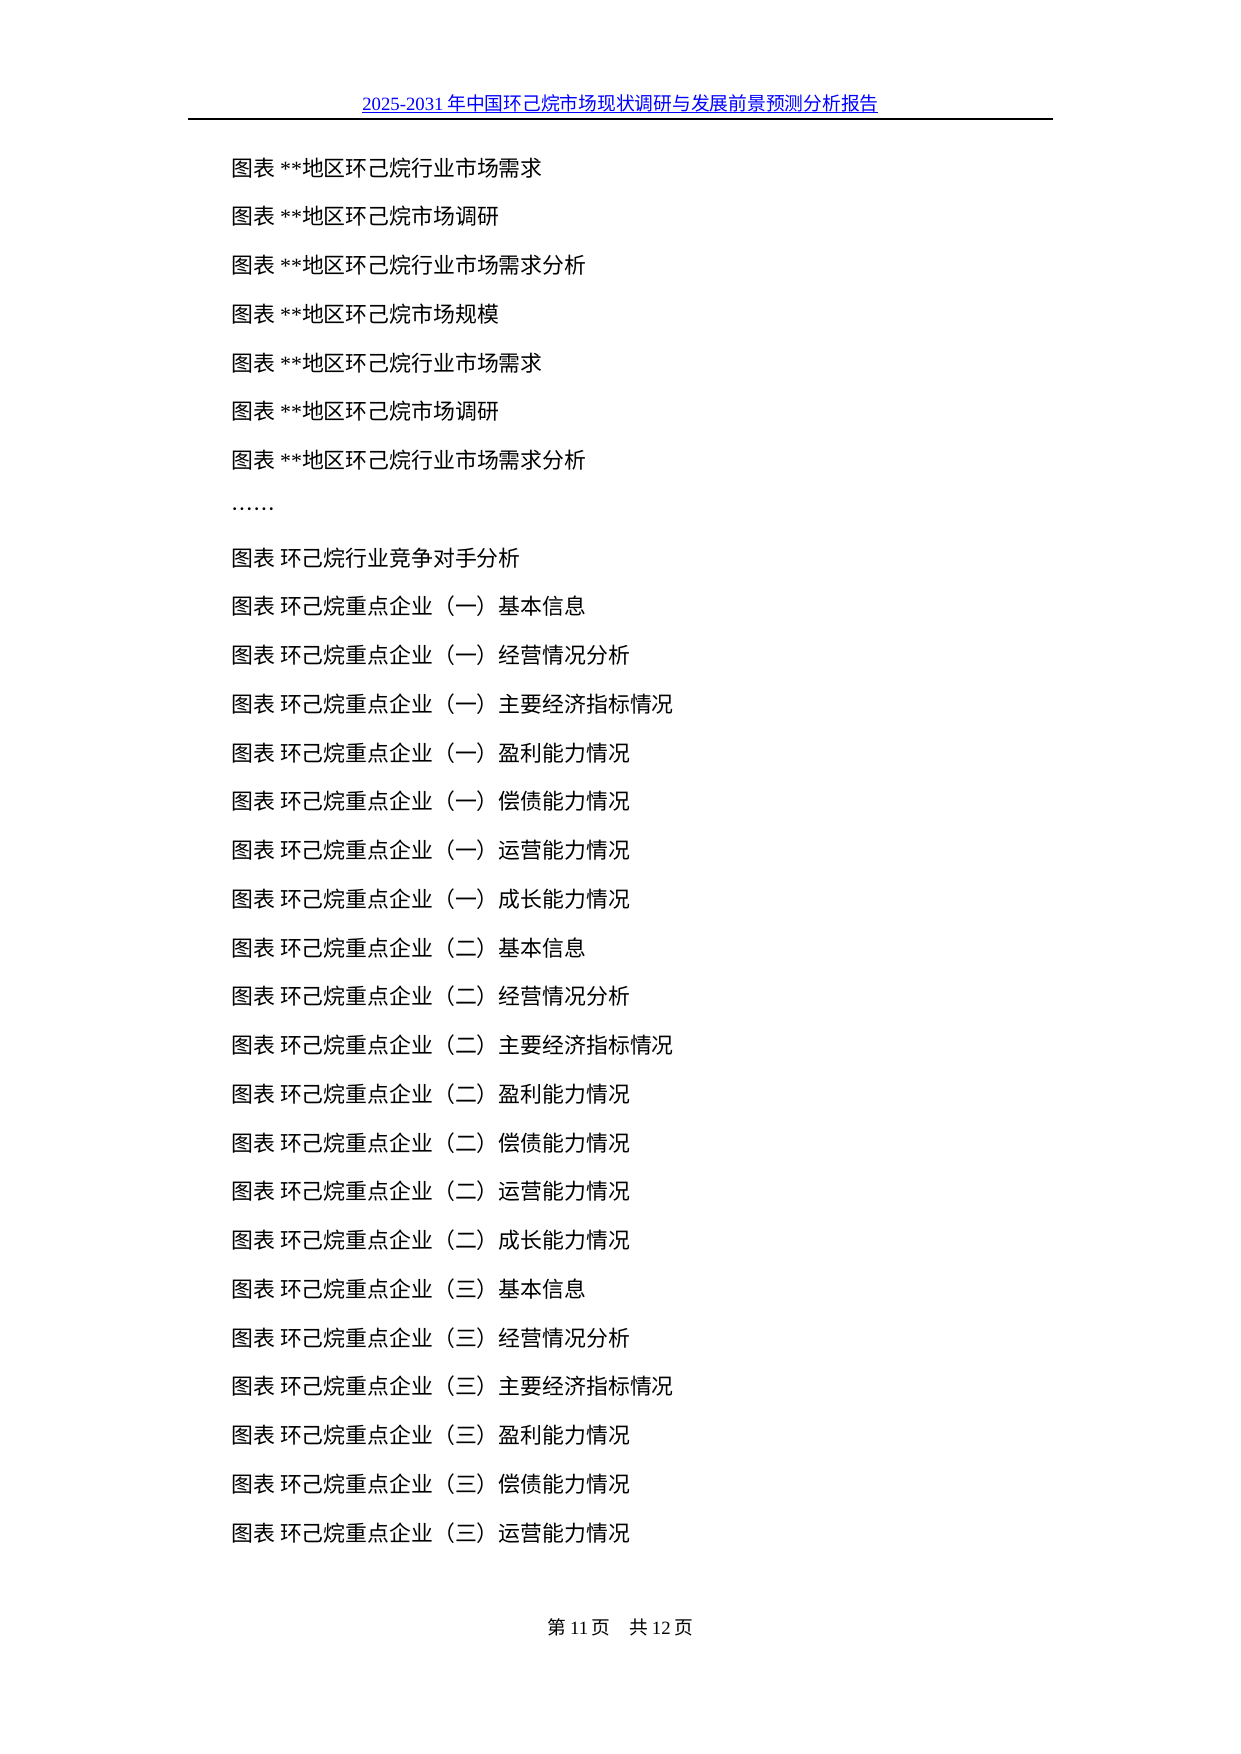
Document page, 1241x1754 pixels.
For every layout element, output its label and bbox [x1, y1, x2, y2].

text [187, 150, 1053, 1548]
